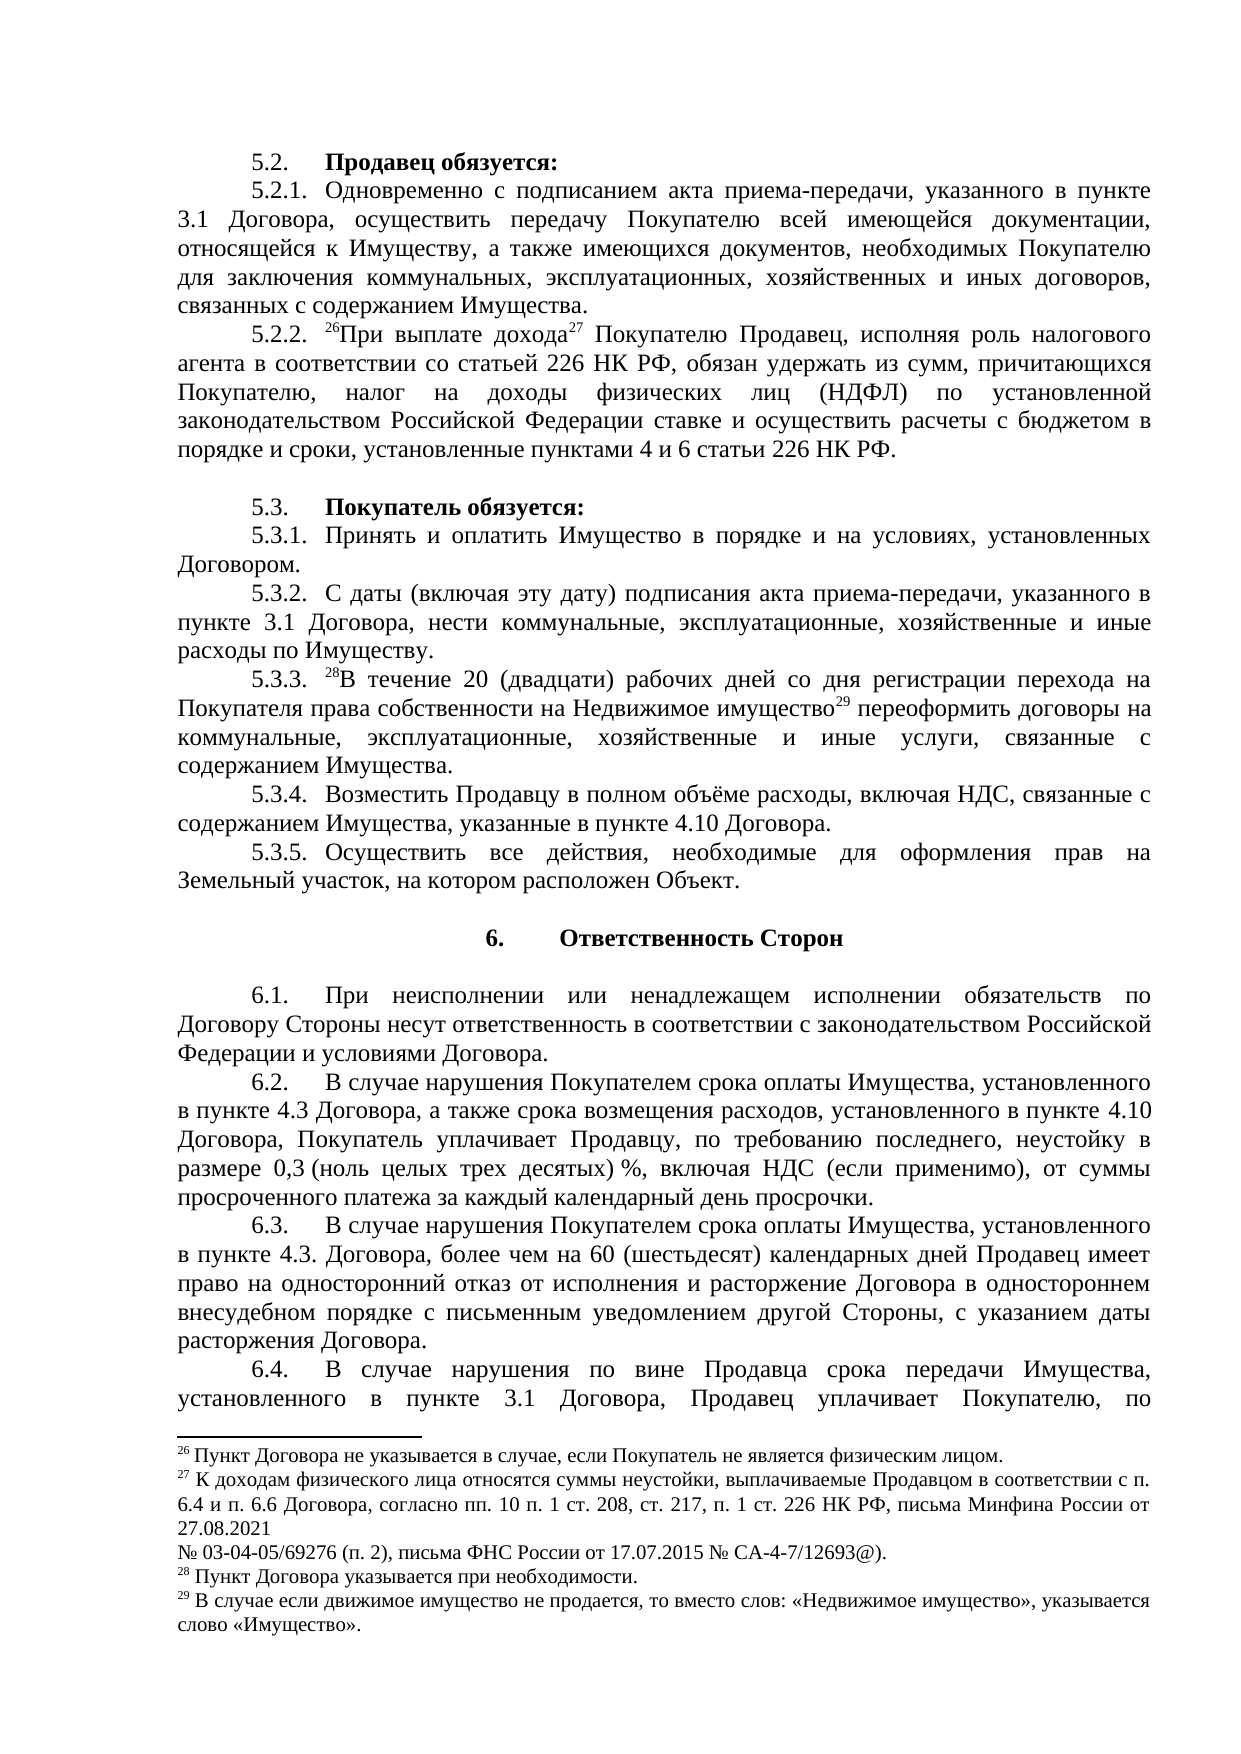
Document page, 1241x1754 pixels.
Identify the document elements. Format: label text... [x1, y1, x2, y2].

list Одновременно с подписанием акта приема-передачи, указанного в пункте 3.1 Договора, осуществить передачу Покупателю всей имеющейся документации, относящейся к Имуществу, а также имеющихся документов, необходимых Покупателю для заключения коммунальных, эксплуатационных, хозяйственных и иных договоров, связанных с содержанием Имущества. [177, 176, 1152, 319]
list В случае нарушения Покупателем срока оплаты Имущества, установленного в пункте 4.3 Договора, а также срока возмещения расходов, установленного в пункте 4.10 Договора, Покупатель уплачивает Продавцу, по требованию последнего, неустойку в размере 0,3 (ноль целых трех десятых) %, включая НДС (если применимо), от суммы просроченного платежа за каждый календарный день просрочки. [177, 1067, 1152, 1211]
list Продавец обязуется: [177, 147, 1152, 176]
list Осуществить все действия, необходимые для оформления прав на Земельный участок, на котором расположен Объект. [177, 837, 1152, 894]
list В случае нарушения Покупателем срока оплаты Имущества, установленного в пункте 4.3. Договора, более чем на 60 (шестьдесят) календарных дней Продавец имеет право на односторонний отказ от исполнения и расторжение Договора в одностороннем внесудебном порядке с письменным уведомлением другой Стороны, с указанием даты расторжения Договора. [177, 1211, 1152, 1354]
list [177, 1354, 1152, 1412]
list При выплате дохода Покупателю Продавец, исполняя роль налогового агента в соответствии со статьей 226 НК РФ, обязан удержать из сумм, причитающихся Покупателю, налог на доходы физических лиц (НДФЛ) по установленной законодательством Российской Федерации ставке и осуществить расчеты с бюджетом в порядке и сроки, установленные пунктами 4 и 6 статьи 226 НК РФ. [177, 319, 1152, 463]
list Возместить Продавцу в полном объёме расходы, включая НДС, связанные с содержанием Имущества, указанные в пункте 4.10 Договора. [177, 779, 1152, 837]
list Принять и оплатить Имущество в порядке и на условиях, установленных Договором. [177, 521, 1152, 578]
list С даты (включая эту дату) подписания акта приема-передачи, указанного в пункте 3.1 Договора, нести коммунальные, эксплуатационные, хозяйственные и иные расходы по Имуществу. [177, 578, 1152, 664]
list При неисполнении или ненадлежащем исполнении обязательств по Договору Стороны несут ответственность в соответствии с законодательством Российской Федерации и условиями Договора. [177, 981, 1152, 1067]
list Ответственность Сторон [177, 923, 1152, 952]
list Покупатель обязуется: [177, 492, 1152, 521]
list В течение 20 (двадцати) рабочих дней со дня регистрации перехода на Покупателя права собственности на Недвижимое имущество переоформить договоры на коммунальные, эксплуатационные, хозяйственные и иные услуги, связанные с содержанием Имущества. [177, 664, 1152, 779]
